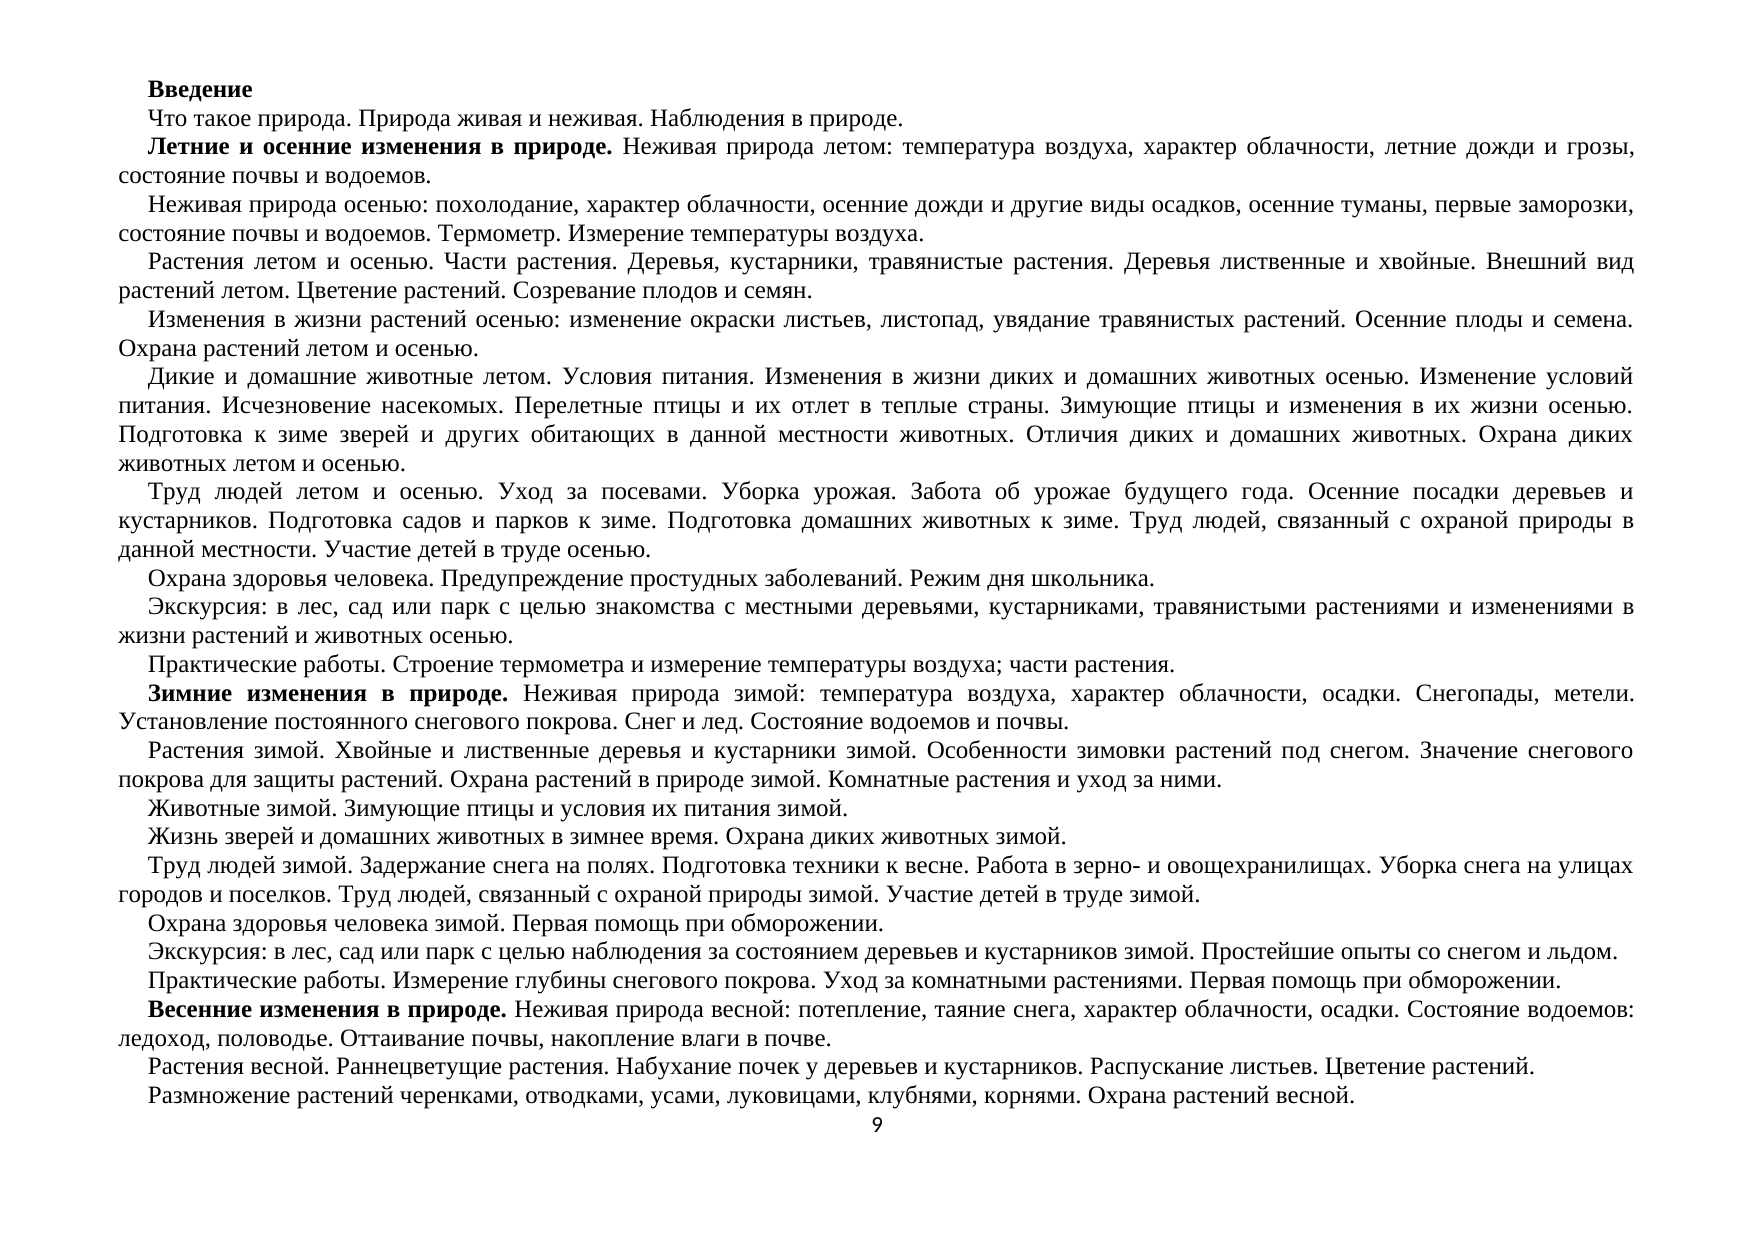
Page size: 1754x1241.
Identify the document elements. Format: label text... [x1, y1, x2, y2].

text Неживая природа осенью: похолодание, характер облачности, осенние дожди и другие виды осадков, осенние туманы, первые заморозки, состояние почвы и водоемов. Термометр. Измерение температуры воздуха. [118, 189, 1636, 246]
text Растения весной. Раннецветущие растения. Набухание почек у деревьев и кустарников. Распускание листьев. Цветение растений. [118, 1051, 1636, 1080]
text Экскурсия: в лес, сад или парк с целью знакомства с местными деревьями, кустарниками, травянистыми растениями и изменениями в жизни растений и животных осенью. [118, 591, 1636, 649]
text Практические работы. Строение термометра и измерение температуры воздуха; части растения. [118, 649, 1636, 678]
text Изменения в жизни растений осенью: изменение окраски листьев, листопад, увядание травянистых растений. Осенние плоды и семена. Охрана растений летом и осенью. [118, 304, 1636, 361]
text Экскурсия: в лес, сад или парк с целью наблюдения за состоянием деревьев и кустарников зимой. Простейшие опыты со снегом и льдом. [118, 936, 1636, 965]
text Труд людей летом и осенью. Уход за посевами. Уборка урожая. Забота об урожае будущего года. Осенние посадки деревьев и кустарников. Подготовка садов и парков к зиме. Подготовка домашних животных к зиме. Труд людей, связанный с охраной природы в данной местности. Участие детей в труде осенью. [118, 476, 1636, 563]
text Растения зимой. Хвойные и лиственные деревья и кустарники зимой. Особенности зимовки растений под снегом. Значение снегового покрова для защиты растений. Охрана растений в природе зимой. Комнатные растения и уход за ними. [118, 735, 1636, 793]
text Животные зимой. Зимующие птицы и условия их питания зимой. [118, 793, 1636, 821]
text Летние и осенние изменения в природе. Неживая природа летом: температура воздуха, характер облачности, летние дожди и грозы, состояние почвы и водоемов. [118, 131, 1636, 189]
text Дикие и домашние животные летом. Условия питания. Изменения в жизни диких и домашних животных осенью. Изменение условий питания. Исчезновение насекомых. Перелетные птицы и их отлет в теплые страны. Зимующие птицы и изменения в их жизни осенью. Подготовка к зиме зверей и других обитающих в данной местности животных. Отличия диких и домашних животных. Охрана диких животных летом и осенью. [118, 361, 1636, 476]
text Практические работы. Измерение глубины снегового покрова. Уход за комнатными растениями. Первая помощь при обморожении. [118, 965, 1636, 994]
text Охрана здоровья человека. Предупреждение простудных заболеваний. Режим дня школьника. [118, 563, 1636, 591]
text Весенние изменения в природе. Неживая природа весной: потепление, таяние снега, характер облачности, осадки. Состояние водоемов: ледоход, половодье. Оттаивание почвы, накопление влаги в почве. [118, 994, 1636, 1051]
text Труд людей зимой. Задержание снега на полях. Подготовка техники к весне. Работа в зерно- и овощехранилищах. Уборка снега на улицах городов и поселков. Труд людей, связанный с охраной природы зимой. Участие детей в труде зимой. [118, 850, 1636, 908]
text Зимние изменения в природе. Неживая природа зимой: температура воздуха, характер облачности, осадки. Снегопады, метели. Установление постоянного снегового покрова. Снег и лед. Состояние водоемов и почвы. [118, 678, 1636, 735]
text Жизнь зверей и домашних животных в зимнее время. Охрана диких животных зимой. [118, 821, 1636, 850]
text Введение [118, 74, 1636, 103]
text Охрана здоровья человека зимой. Первая помощь при обморожении. [118, 908, 1636, 936]
text Что такое природа. Природа живая и неживая. Наблюдения в природе. [118, 103, 1636, 131]
text Размножение растений черенками, отводками, усами, луковицами, клубнями, корнями. Охрана растений весной. [118, 1080, 1636, 1109]
text Растения летом и осенью. Части растения. Деревья, кустарники, травянистые растения. Деревья лиственные и хвойные. Внешний вид растений летом. Цветение растений. Созревание плодов и семян. [118, 246, 1636, 304]
